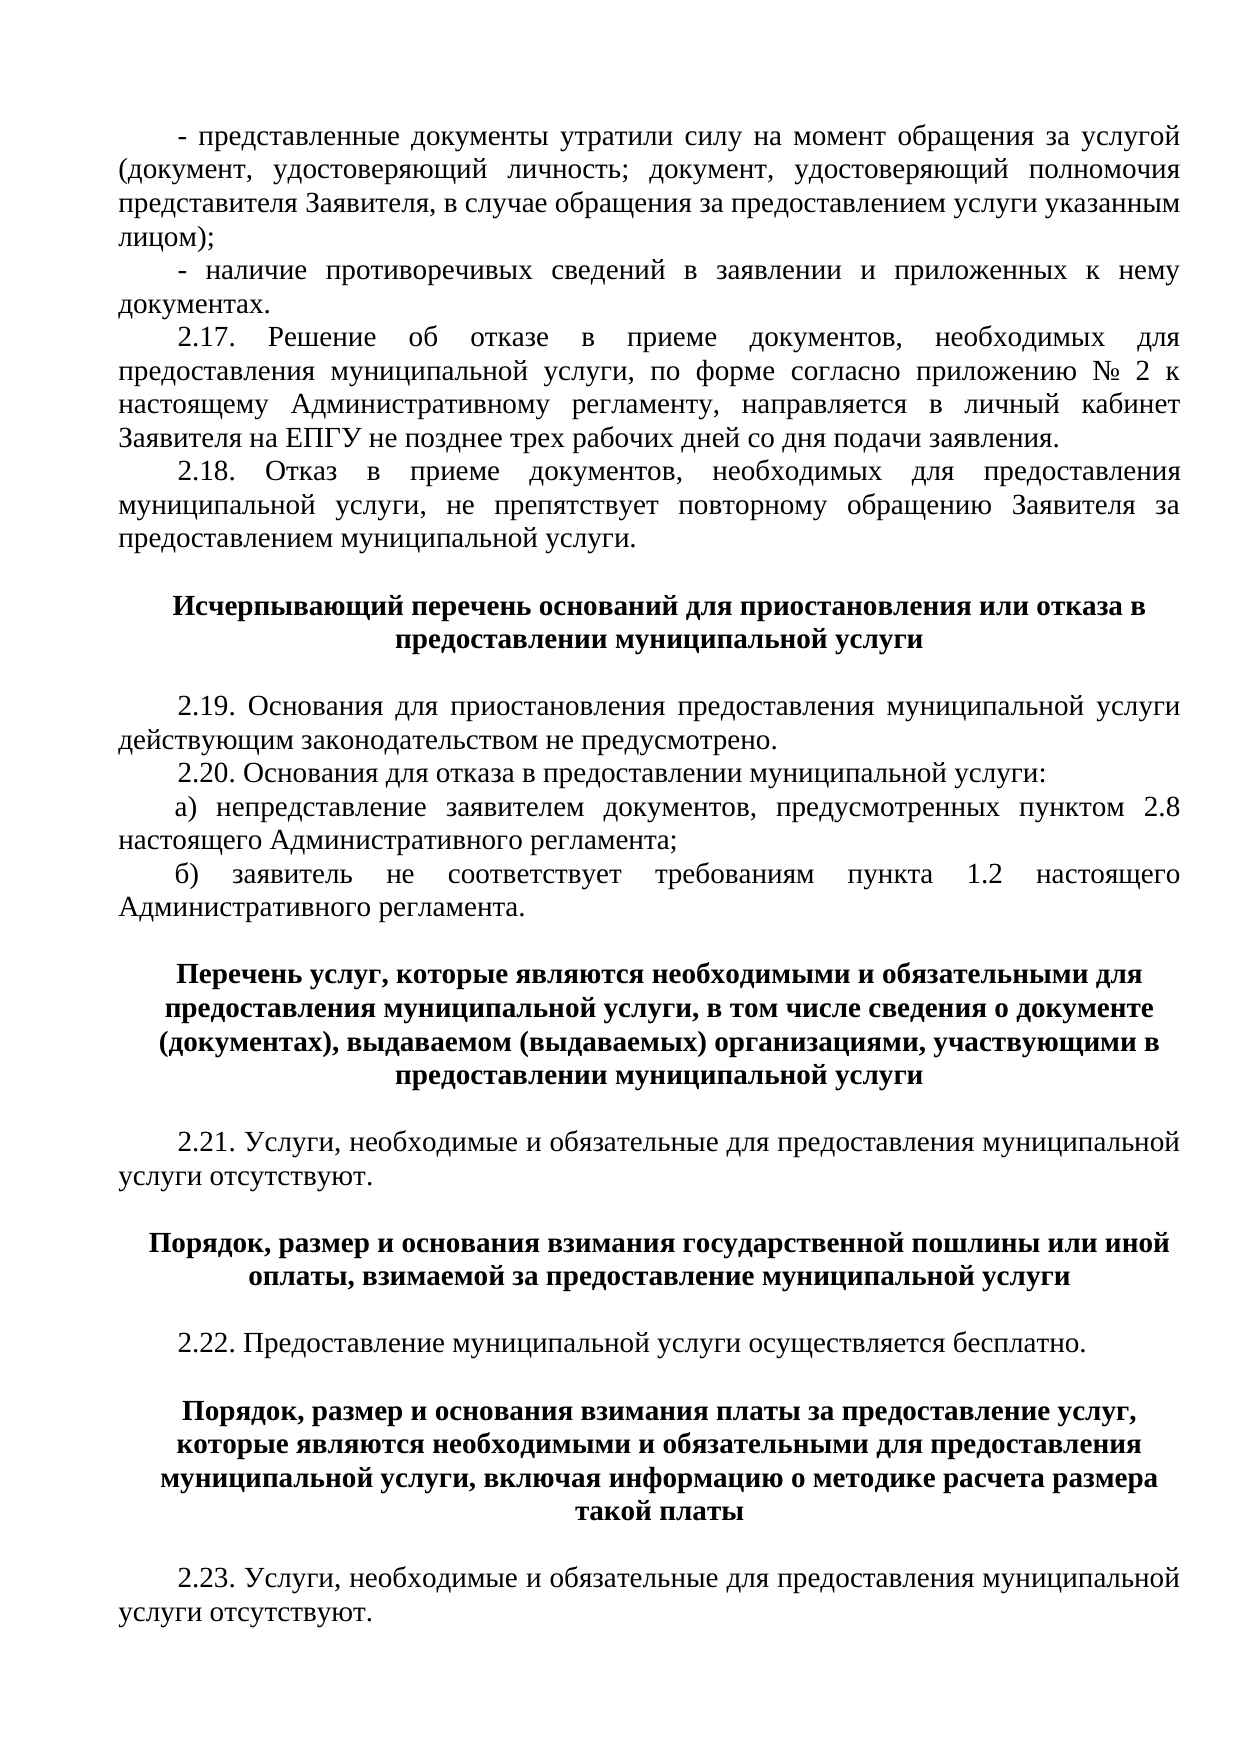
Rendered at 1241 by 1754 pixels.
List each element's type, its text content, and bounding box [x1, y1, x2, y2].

subtitle Порядок, размер и основания взимания платы за предоставление услуг, которые являются необходимыми и обязательными для предоставления муниципальной услуги, включая информацию о методике расчета размера такой платы [138, 1393, 1181, 1527]
text 2.19. Основания для приостановления предоставления муниципальной услуги действующим законодательством не предусмотрено. [118, 688, 1181, 755]
subtitle Порядок, размер и основания взимания государственной пошлины или иной оплаты, взимаемой за предоставление муниципальной услуги [138, 1225, 1181, 1292]
text 2.22. Предоставление муниципальной услуги осуществляется бесплатно. [118, 1326, 1181, 1359]
text 2.17. Решение об отказе в приеме документов, необходимых для предоставления муниципальной услуги, по форме согласно приложению № 2 к настоящему Административному регламенту, направляется в личный кабинет Заявителя на ЕПГУ не позднее трех рабочих дней со дня подачи заявления. [118, 319, 1181, 453]
text 2.20. Основания для отказа в предоставлении муниципальной услуги: [118, 755, 1181, 789]
text 2.21. Услуги, необходимые и обязательные для предоставления муниципальной услуги отсутствуют. [118, 1124, 1181, 1191]
text а) непредставление заявителем документов, предусмотренных пунктом 2.8 настоящего Административного регламента; [118, 789, 1181, 856]
subtitle Исчерпывающий перечень оснований для приостановления или отказа в предоставлении муниципальной услуги [138, 588, 1181, 655]
text 2.18. Отказ в приеме документов, необходимых для предоставления муниципальной услуги, не препятствует повторному обращению Заявителя за предоставлением муниципальной услуги. [118, 453, 1181, 554]
text б) заявитель не соответствует требованиям пункта 1.2 настоящего Административного регламента. [118, 856, 1181, 923]
text - представленные документы утратили силу на момент обращения за услугой (документ, удостоверяющий личность; документ, удостоверяющий полномочия представителя Заявителя, в случае обращения за предоставлением услуги указанным лицом); [118, 118, 1181, 252]
text - наличие противоречивых сведений в заявлении и приложенных к нему документах. [118, 252, 1181, 319]
text 2.23. Услуги, необходимые и обязательные для предоставления муниципальной услуги отсутствуют. [118, 1560, 1181, 1627]
subtitle Перечень услуг, которые являются необходимыми и обязательными для предоставления муниципальной услуги, в том числе сведения о документе (документах), выдаваемом (выдаваемых) организациями, участвующими в предоставлении муниципальной услуги [138, 957, 1181, 1091]
